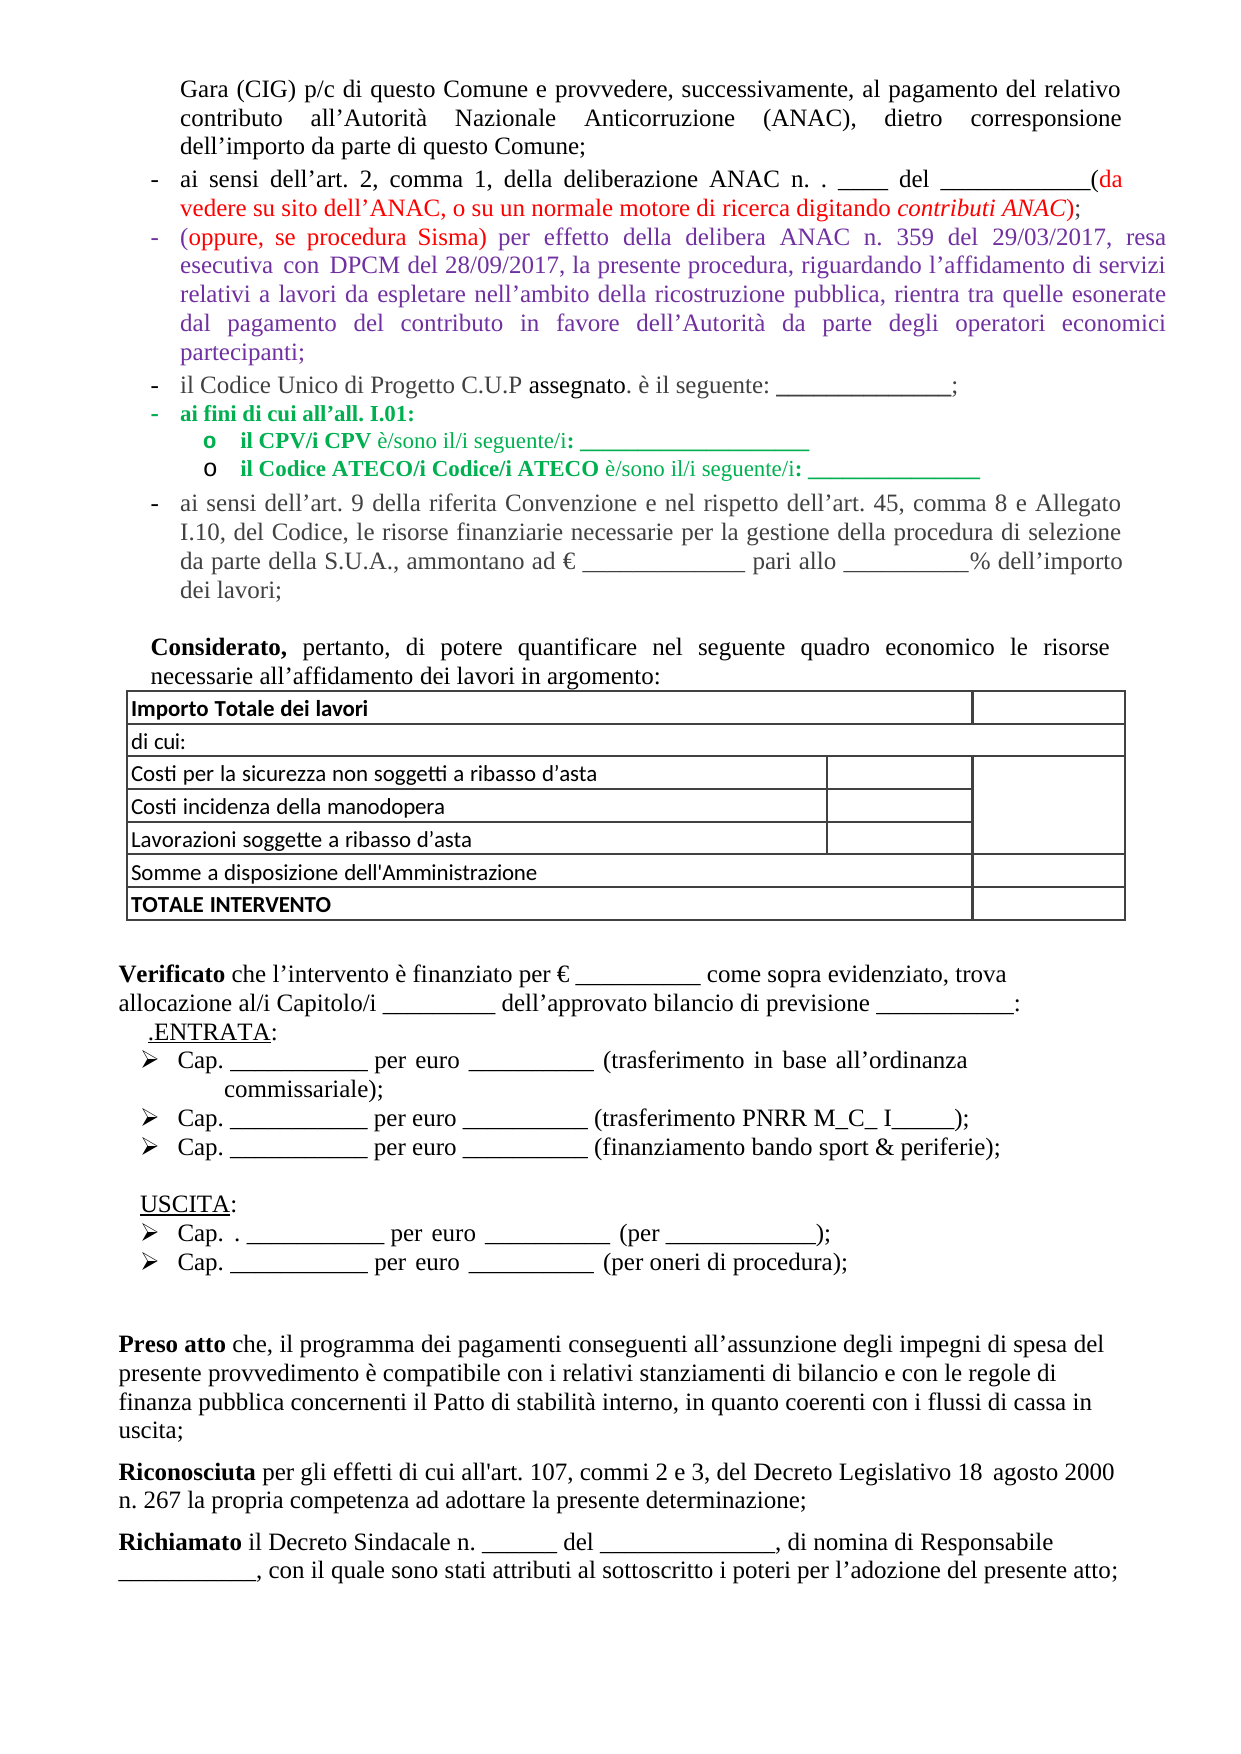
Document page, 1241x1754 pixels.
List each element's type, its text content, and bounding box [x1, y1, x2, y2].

table_cell Costi incidenza della manodopera [128, 790, 826, 821]
list ai sensi dell’art. 2, comma 1, della deliberazione ANAC n. . ____ del ____________(da vedere su sito dell’ANAC, o su un normale motore di ricerca digitando contributi ANAC); [150, 164, 1123, 222]
list ai fini di cui all’all. I.01: [150, 398, 1166, 427]
list Cap. ___________ per euro __________ (finanziamento bando sport & periferie); [140, 1132, 1111, 1161]
table_cell [974, 855, 1124, 886]
list il Codice Unico di Progetto C.U.P assegnato. è il seguente: ______________; [150, 370, 1122, 398]
list Cap. ___________ per euro __________ (trasferimento in base all’ordinanza commissariale); [140, 1046, 1111, 1103]
text .ENTRATA: [148, 1017, 1166, 1046]
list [150, 74, 1122, 160]
table_header Importo Totale dei lavori [128, 692, 971, 722]
table_header [974, 692, 1124, 722]
table_cell [828, 823, 971, 853]
table_cell [828, 757, 971, 788]
table_cell [828, 790, 971, 821]
table_cell di cui: [128, 725, 1124, 755]
list (oppure, se procedura Sisma) per effetto della delibera ANAC n. 359 del 29/03/2017, resa esecutiva con DPCM del 28/09/2017, la presente procedura, riguardando l’affidamento di servizi relativi a lavori da espletare nell’ambito della ricostruzione pubblica, rientra tra quelle esonerate dal pagamento del contributo in favore dell’Autorità da parte degli operatori economici partecipanti; [150, 222, 1166, 366]
table_cell Costi per la sicurezza non soggetti a ribasso d’asta [128, 757, 826, 788]
table_cell TOTALE INTERVENTO [128, 888, 971, 919]
table_cell [974, 757, 1124, 853]
text Richiamato il Decreto Sindacale n. ______ del ______________, di nomina di Responsabile ___________, con il quale sono stati attributi al sottoscritto i poteri per l’adozione del presente atto; [118, 1527, 1122, 1584]
list Cap. ___________ per euro __________ (trasferimento PNRR M_C_ I_____); [140, 1103, 1111, 1132]
text Verificato che l’intervento è finanziato per € __________ come sopra evidenziato, trova allocazione al/i Capitolo/i _________ dell’approvato bilancio di previsione ___________: [118, 959, 1123, 1017]
list Cap. . ___________ per euro __________ (per ____________); [140, 1218, 1111, 1247]
text Preso atto che, il programma dei pagamenti conseguenti all’assunzione degli impegni di spesa del presente provvedimento è compatibile con i relativi stanziamenti di bilancio e con le regole di finanza pubblica concernenti il Patto di stabilità interno, in quanto coerenti con i flussi di cassa in uscita; [118, 1329, 1122, 1444]
list il Codice ATECO/i Codice/i ATECO è/sono il/i seguente/i: _______________ [203, 455, 1166, 484]
list ai sensi dell’art. 9 della riferita Convenzione e nel rispetto dell’art. 45, comma 8 e Allegato I.10, del Codice, le risorse finanziarie necessarie per la gestione della procedura di selezione da parte della S.U.A., ammontano ad € _____________ pari allo __________% dell’importo dei lavori; [150, 488, 1123, 603]
list Cap. ___________ per euro __________ (per oneri di procedura); [140, 1247, 1111, 1276]
text Riconosciuta per gli effetti di cui all'art. 107, commi 2 e 3, del Decreto Legislativo 18 agosto 2000 n. 267 la propria competenza ad adottare la presente determinazione; [118, 1457, 1122, 1514]
table_cell [974, 888, 1124, 919]
table_cell Lavorazioni soggette a ribasso d’asta [128, 823, 826, 853]
text Considerato, pertanto, di potere quantificare nel seguente quadro economico le risorse necessarie all’affidamento dei lavori in argomento: [150, 632, 1111, 690]
text USCITA: [140, 1189, 1111, 1218]
table_cell Somme a disposizione dell'Amministrazione [128, 855, 971, 886]
list il CPV/i CPV è/sono il/i seguente/i: ____________________ [203, 427, 1166, 455]
